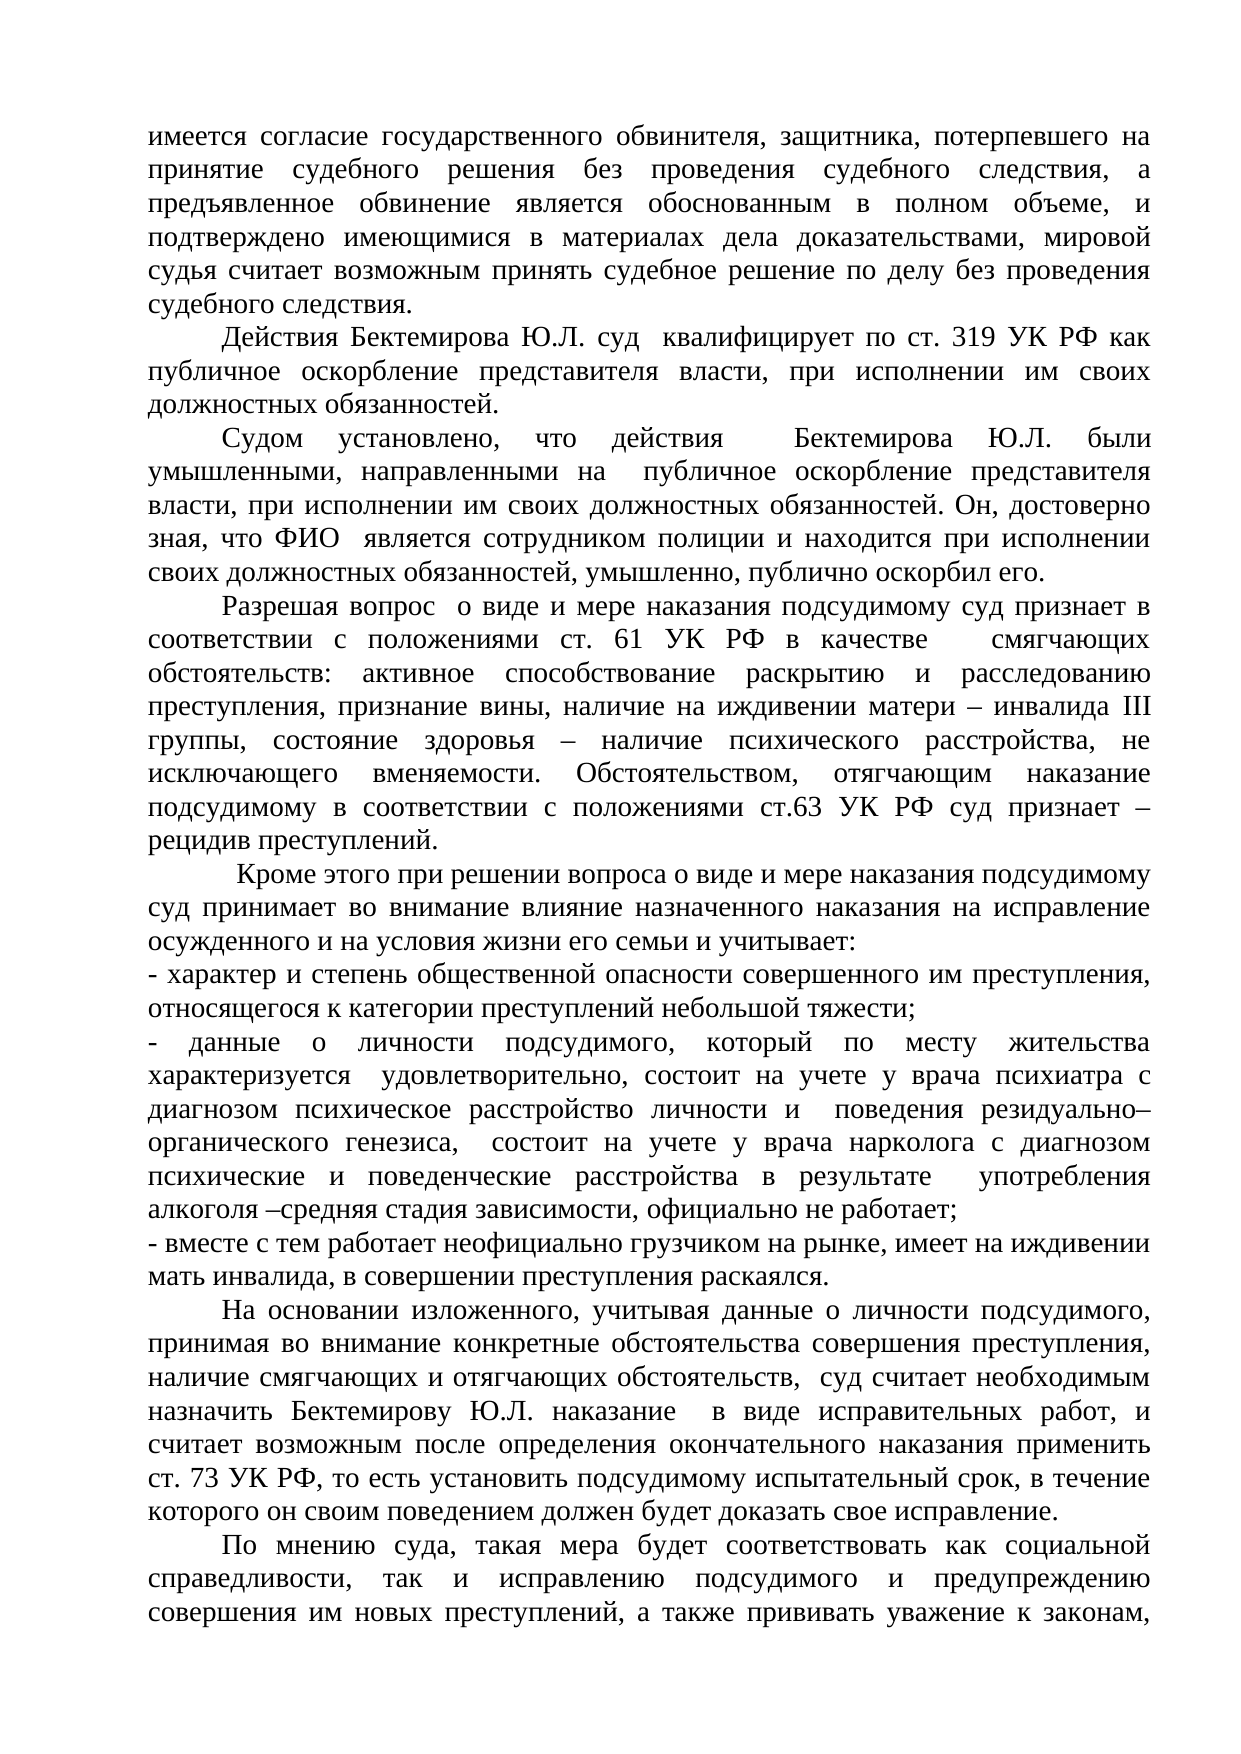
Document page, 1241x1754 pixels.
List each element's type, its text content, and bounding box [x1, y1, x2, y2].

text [148, 118, 1152, 319]
text Судом установлено, что действия Бектемирова Ю.Л. были умышленными, направленными на публичное оскорбление представителя власти, при исполнении им своих должностных обязанностей. Он, достоверно зная, что ФИО является сотрудником полиции и находится при исполнении своих должностных обязанностей, умышленно, публично оскорбил его. [148, 420, 1152, 588]
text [148, 1527, 1152, 1627]
text Действия Бектемирова Ю.Л. суд квалифицирует по ст. 319 УК РФ как публичное оскорбление представителя власти, при исполнении им своих должностных обязанностей. [148, 319, 1152, 420]
text Разрешая вопрос о виде и мере наказания подсудимому суд признает в соответствии с положениями ст. 61 УК РФ в качестве смягчающих обстоятельств: активное способствование раскрытию и расследованию преступления, признание вины, наличие на иждивении матери – инвалида III группы, состояние здоровья – наличие психического расстройства, не исключающего вменяемости. Обстоятельством, отягчающим наказание подсудимому в соответствии с положениями ст.63 УК РФ суд признает – рецидив преступлений. [148, 588, 1152, 856]
text Кроме этого при решении вопроса о виде и мере наказания подсудимому суд принимает во внимание влияние назначенного наказания на исправление осужденного и на условия жизни его семьи и учитывает: [148, 856, 1152, 957]
text - данные о личности подсудимого, который по месту жительства характеризуется удовлетворительно, состоит на учете у врача психиатра с диагнозом психическое расстройство личности и поведения резидуально–органического генезиса, состоит на учете у врача нарколога с диагнозом психические и поведенческие расстройства в результате употребления алкоголя –средняя стадия зависимости, официально не работает; [148, 1024, 1152, 1225]
text - вместе с тем работает неофициально грузчиком на рынке, имеет на иждивении мать инвалида, в совершении преступления раскаялся. [148, 1225, 1152, 1292]
text - характер и степень общественной опасности совершенного им преступления, относящегося к категории преступлений небольшой тяжести; [148, 957, 1152, 1024]
text На основании изложенного, учитывая данные о личности подсудимого, принимая во внимание конкретные обстоятельства совершения преступления, наличие смягчающих и отягчающих обстоятельств, суд считает необходимым назначить Бектемирову Ю.Л. наказание в виде исправительных работ, и считает возможным после определения окончательного наказания применить ст. 73 УК РФ, то есть установить подсудимому испытательный срок, в течение которого он своим поведением должен будет доказать свое исправление. [148, 1292, 1152, 1527]
